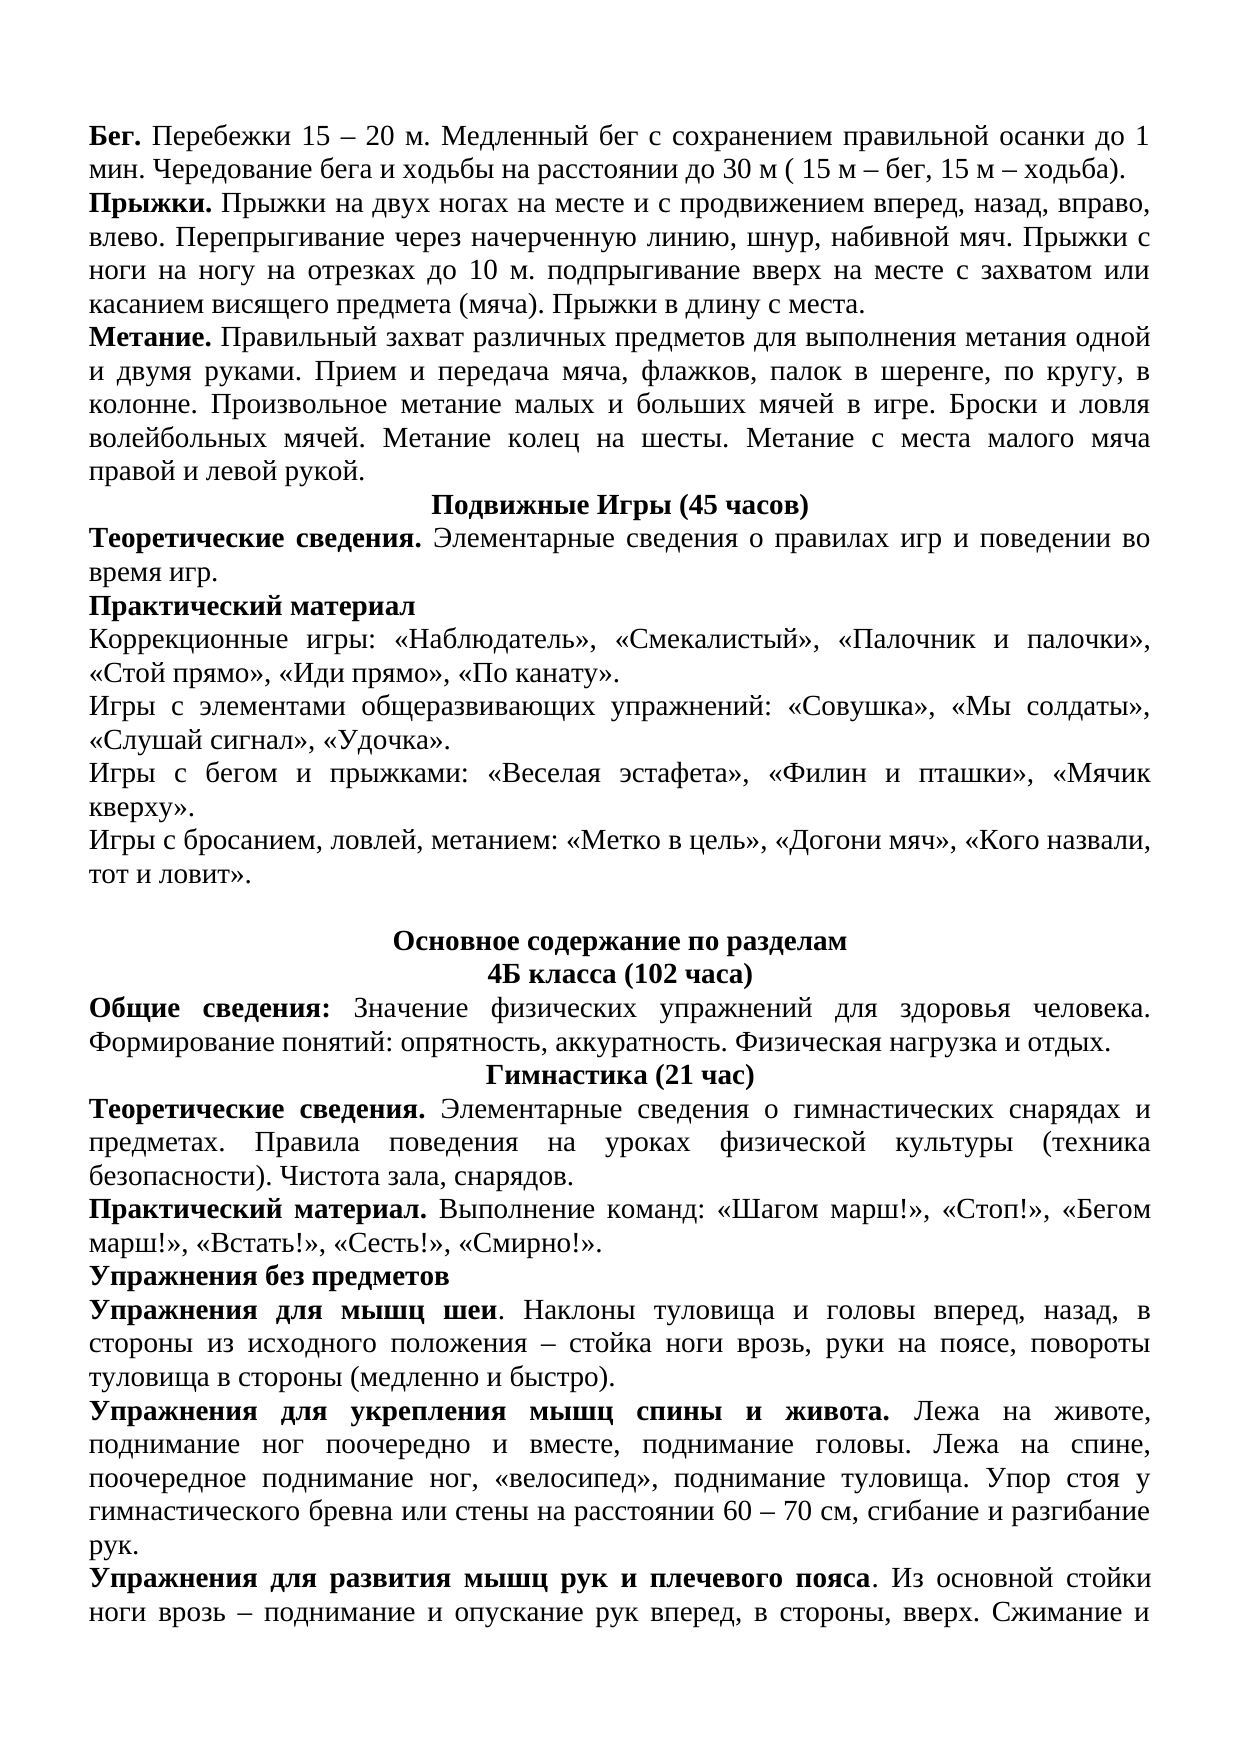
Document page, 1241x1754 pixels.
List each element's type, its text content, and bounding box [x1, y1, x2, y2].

text Упражнения без предметов [88, 1258, 1152, 1292]
text Упражнения для укрепления мышц спины и живота. Лежа на животе, поднимание ног поочередно и вместе, поднимание головы. Лежа на спине, поочередное поднимание ног, «велосипед», поднимание туловища. Упор стоя у гимнастического бревна или стены на расстоянии 60 – 70 см, сгибание и разгибание рук. [88, 1393, 1152, 1560]
text Коррекционные игры: «Наблюдатель», «Смекалистый», «Палочник и палочки», «Стой прямо», «Иди прямо», «По канату». [88, 621, 1152, 688]
text Практический материал. Выполнение команд: «Шагом марш!», «Стоп!», «Бегом марш!», «Встать!», «Сесть!», «Смирно!». [88, 1191, 1152, 1258]
text Гимнастика (21 час) [88, 1057, 1152, 1091]
text Теоретические сведения. Элементарные сведения о правилах игр и поведении во время игр. [88, 521, 1152, 588]
text Общие сведения: Значение физических упражнений для здоровья человека. Формирование понятий: опрятность, аккуратность. Физическая нагрузка и отдых. [88, 990, 1152, 1057]
text Метание. Правильный захват различных предметов для выполнения метания одной и двумя руками. Прием и передача мяча, флажков, палок в шеренге, по кругу, в колонне. Произвольное метание малых и больших мячей в игре. Броски и ловля волейбольных мячей. Метание колец на шесты. Метание с места малого мяча правой и левой рукой. [88, 319, 1152, 487]
text Игры с бегом и прыжками: «Веселая эстафета», «Филин и пташки», «Мячик кверху». [88, 755, 1152, 822]
text Бег. Перебежки 15 – 20 м. Медленный бег с сохранением правильной осанки до 1 мин. Чередование бега и ходьбы на расстоянии до 30 м ( 15 м – бег, 15 м – ходьба). [88, 118, 1152, 185]
text 4Б класса (102 часа) [88, 957, 1152, 990]
text Теоретические сведения. Элементарные сведения о гимнастических снарядах и предметах. Правила поведения на уроках физической культуры (техника безопасности). Чистота зала, снарядов. [88, 1091, 1152, 1191]
text Игры с элементами общеразвивающих упражнений: «Совушка», «Мы солдаты», «Слушай сигнал», «Удочка». [88, 688, 1152, 755]
text Игры с бросанием, ловлей, метанием: «Метко в цель», «Догони мяч», «Кого назвали, тот и ловит». [88, 822, 1152, 889]
text Подвижные Игры (45 часов) [88, 487, 1152, 521]
text Упражнения для мышц шеи. Наклоны туловища и головы вперед, назад, в стороны из исходного положения – стойка ноги врозь, руки на поясе, повороты туловища в стороны (медленно и быстро). [88, 1292, 1152, 1393]
text Основное содержание по разделам [88, 923, 1152, 957]
text Практический материал [88, 588, 1152, 621]
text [88, 1560, 1152, 1627]
text Прыжки. Прыжки на двух ногах на месте и с продвижением вперед, назад, вправо, влево. Перепрыгивание через начерченную линию, шнур, набивной мяч. Прыжки с ноги на ногу на отрезках до 10 м. подпрыгивание вверх на месте с захватом или касанием висящего предмета (мяча). Прыжки в длину с места. [88, 185, 1152, 319]
